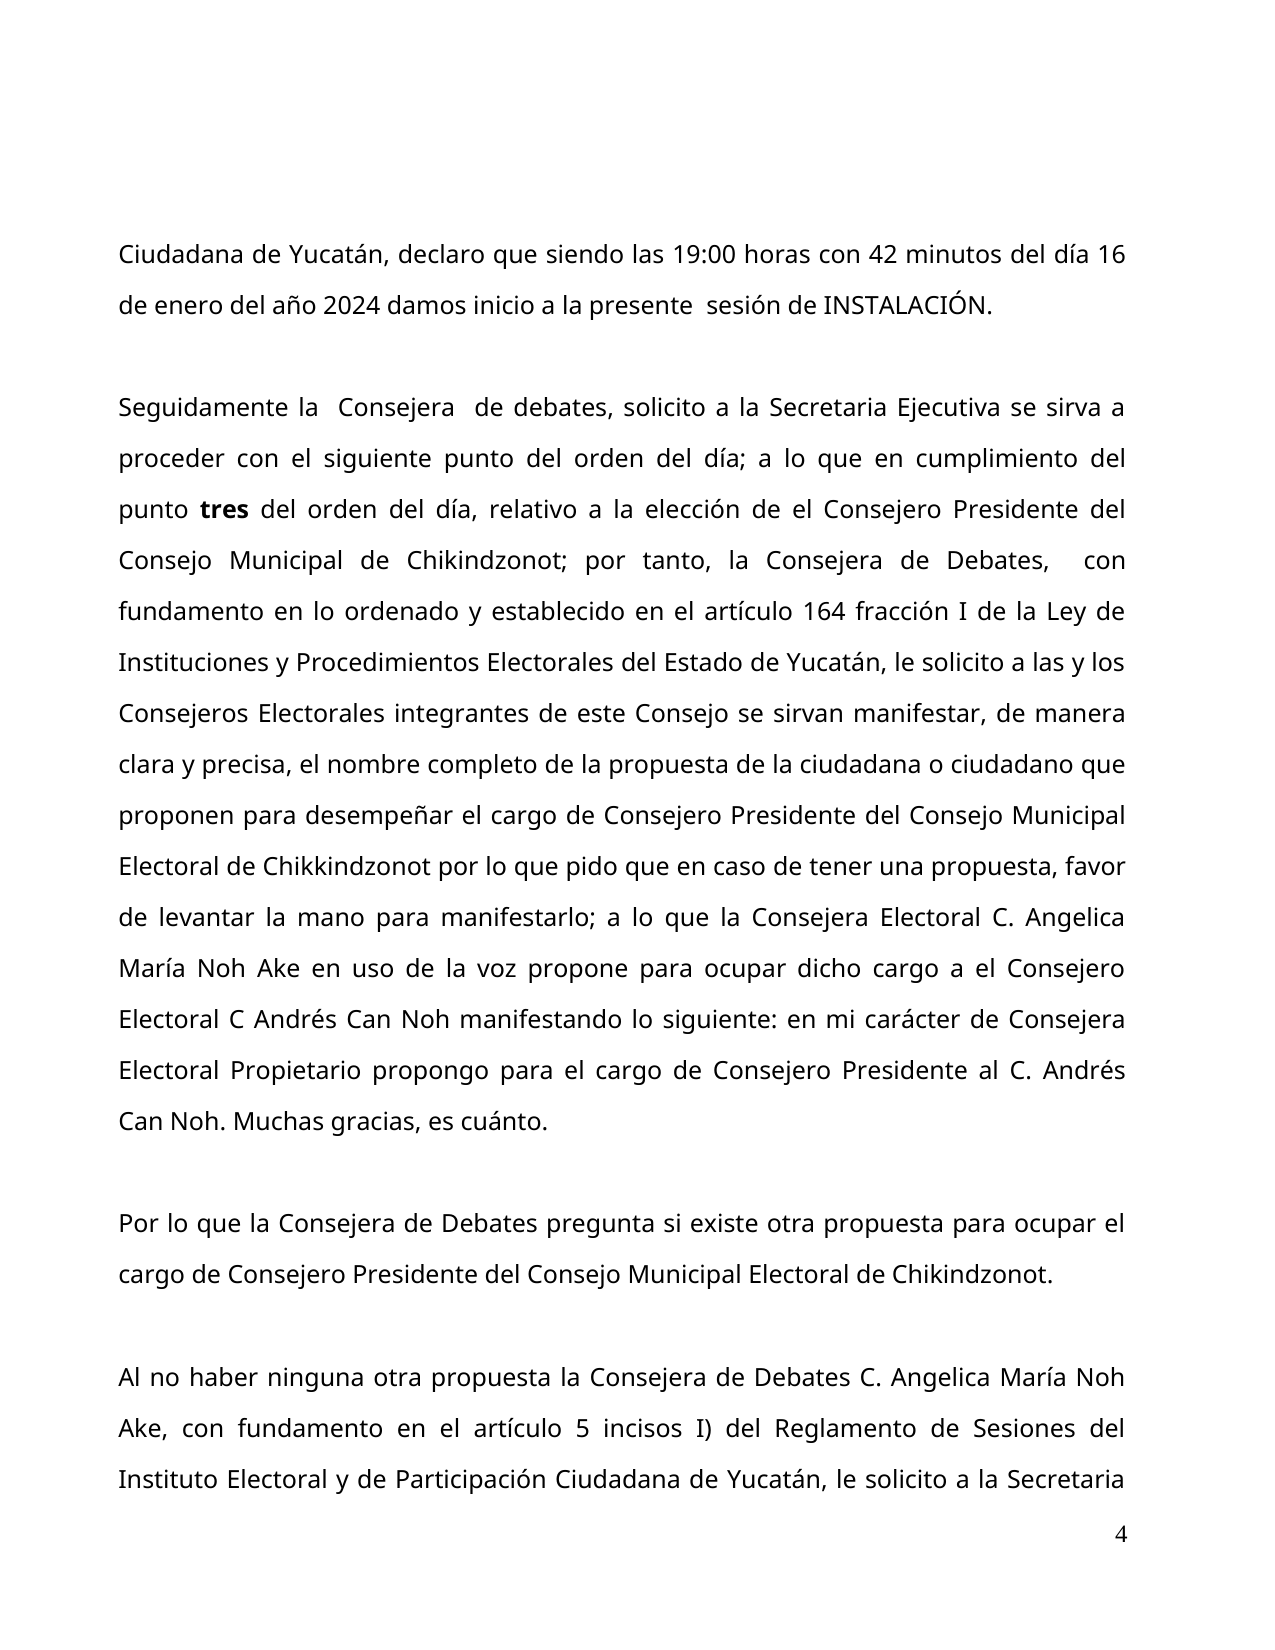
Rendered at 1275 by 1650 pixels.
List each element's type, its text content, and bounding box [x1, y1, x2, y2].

text Seguidamente la Consejera de debates, solicito a la Secretaria Ejecutiva se sirva a proceder con el siguiente punto del orden del día; a lo que en cumplimiento del punto tres del orden del día, relativo a la elección de el Consejero Presidente del Consejo Municipal de Chikindzonot; por tanto, la Consejera de Debates, con fundamento en lo ordenado y establecido en el artículo 164 fracción I de la Ley de Instituciones y Procedimientos Electorales del Estado de Yucatán, le solicito a las y los Consejeros Electorales integrantes de este Consejo se sirvan manifestar, de manera clara y precisa, el nombre completo de la propuesta de la ciudadana o ciudadano que proponen para desempeñar el cargo de Consejero Presidente del Consejo Municipal Electoral de Chikkindzonot por lo que pido que en caso de tener una propuesta, favor de levantar la mano para manifestarlo; a lo que la Consejera Electoral C. Angelica María Noh Ake en uso de la voz propone para ocupar dicho cargo a el Consejero Electoral C Andrés Can Noh manifestando lo siguiente: en mi carácter de Consejera Electoral Propietario propongo para el cargo de Consejero Presidente al C. Andrés Can Noh. Muchas gracias, es cuánto. [118, 389, 1127, 1138]
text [118, 1359, 1127, 1495]
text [118, 236, 1127, 321]
text Por lo que la Consejera de Debates pregunta si existe otra propuesta para ocupar el cargo de Consejero Presidente del Consejo Municipal Electoral de Chikindzonot. [118, 1206, 1127, 1291]
